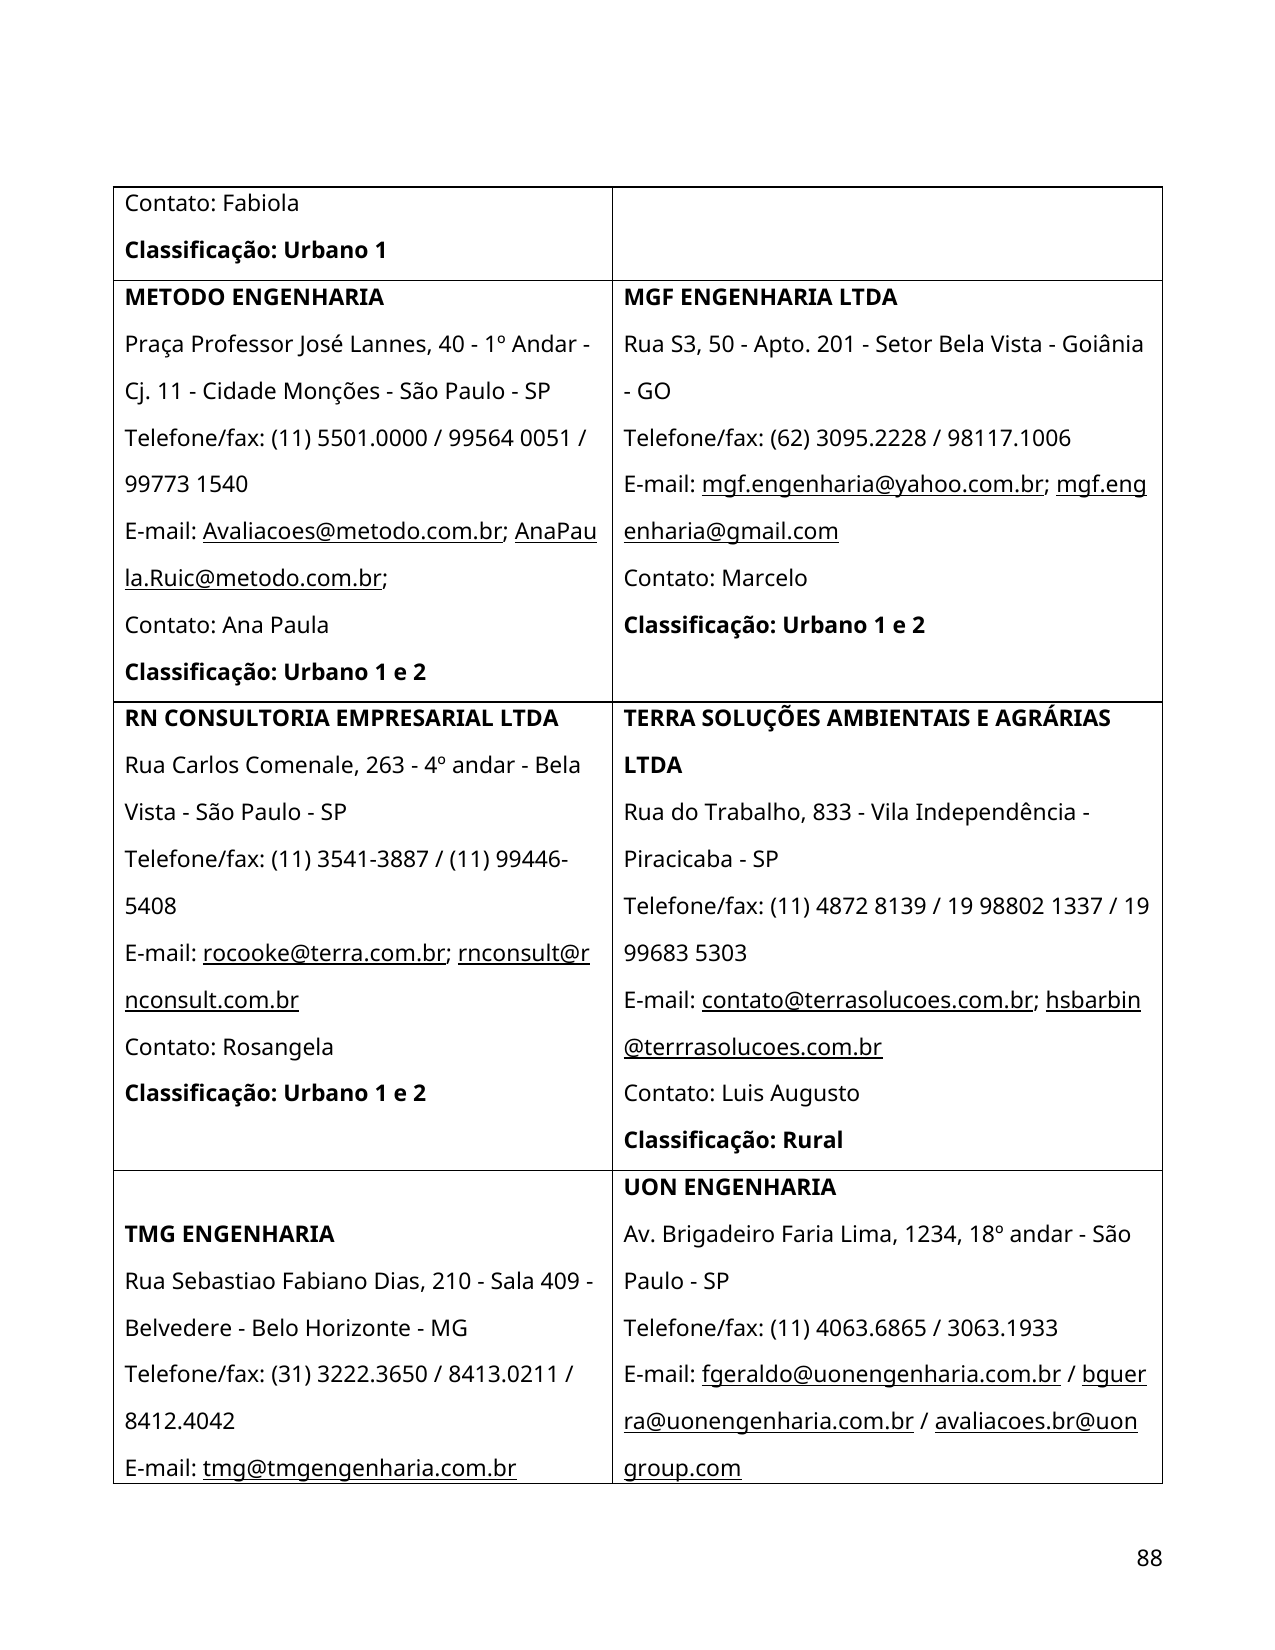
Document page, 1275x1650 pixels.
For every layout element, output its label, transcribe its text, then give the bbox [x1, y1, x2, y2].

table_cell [114, 188, 612, 280]
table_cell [114, 1171, 612, 1483]
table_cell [613, 1171, 1162, 1483]
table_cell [613, 188, 1162, 280]
table_cell MGF ENGENHARIA LTDA Rua S3, 50 - Apto. 201 - Setor Bela Vista - Goiânia - GO Telefone/fax: (62) 3095.2228 / 98117.1006 E-mail: mgf.engenharia@yahoo.com.br; mgf.engenharia@gmail.com Contato: Marcelo Classificação: Urbano 1 e 2 [613, 281, 1162, 701]
table_cell METODO ENGENHARIA Praça Professor José Lannes, 40 - 1º Andar - Cj. 11 - Cidade Monções - São Paulo - SP Telefone/fax: (11) 5501.0000 / 99564 0051 / 99773 1540 E-mail: Avaliacoes@metodo.com.br; AnaPaula.Ruic@metodo.com.br; Contato: Ana Paula Classificação: Urbano 1 e 2 [114, 281, 612, 701]
table_cell RN CONSULTORIA EMPRESARIAL LTDA Rua Carlos Comenale, 263 - 4º andar - Bela Vista - São Paulo - SP Telefone/fax: (11) 3541-3887 / (11) 99446-5408 E-mail: rocooke@terra.com.br; rnconsult@rnconsult.com.br Contato: Rosangela Classificação: Urbano 1 e 2 [114, 703, 612, 1170]
table_cell TERRA SOLUÇÕES AMBIENTAIS E AGRÁRIAS LTDA Rua do Trabalho, 833 - Vila Independência - Piracicaba - SP Telefone/fax: (11) 4872 8139 / 19 98802 1337 / 19 99683 5303 E-mail: contato@terrasolucoes.com.br; hsbarbin@terrrasolucoes.com.br Contato: Luis Augusto Classificação: Rural [613, 703, 1162, 1170]
